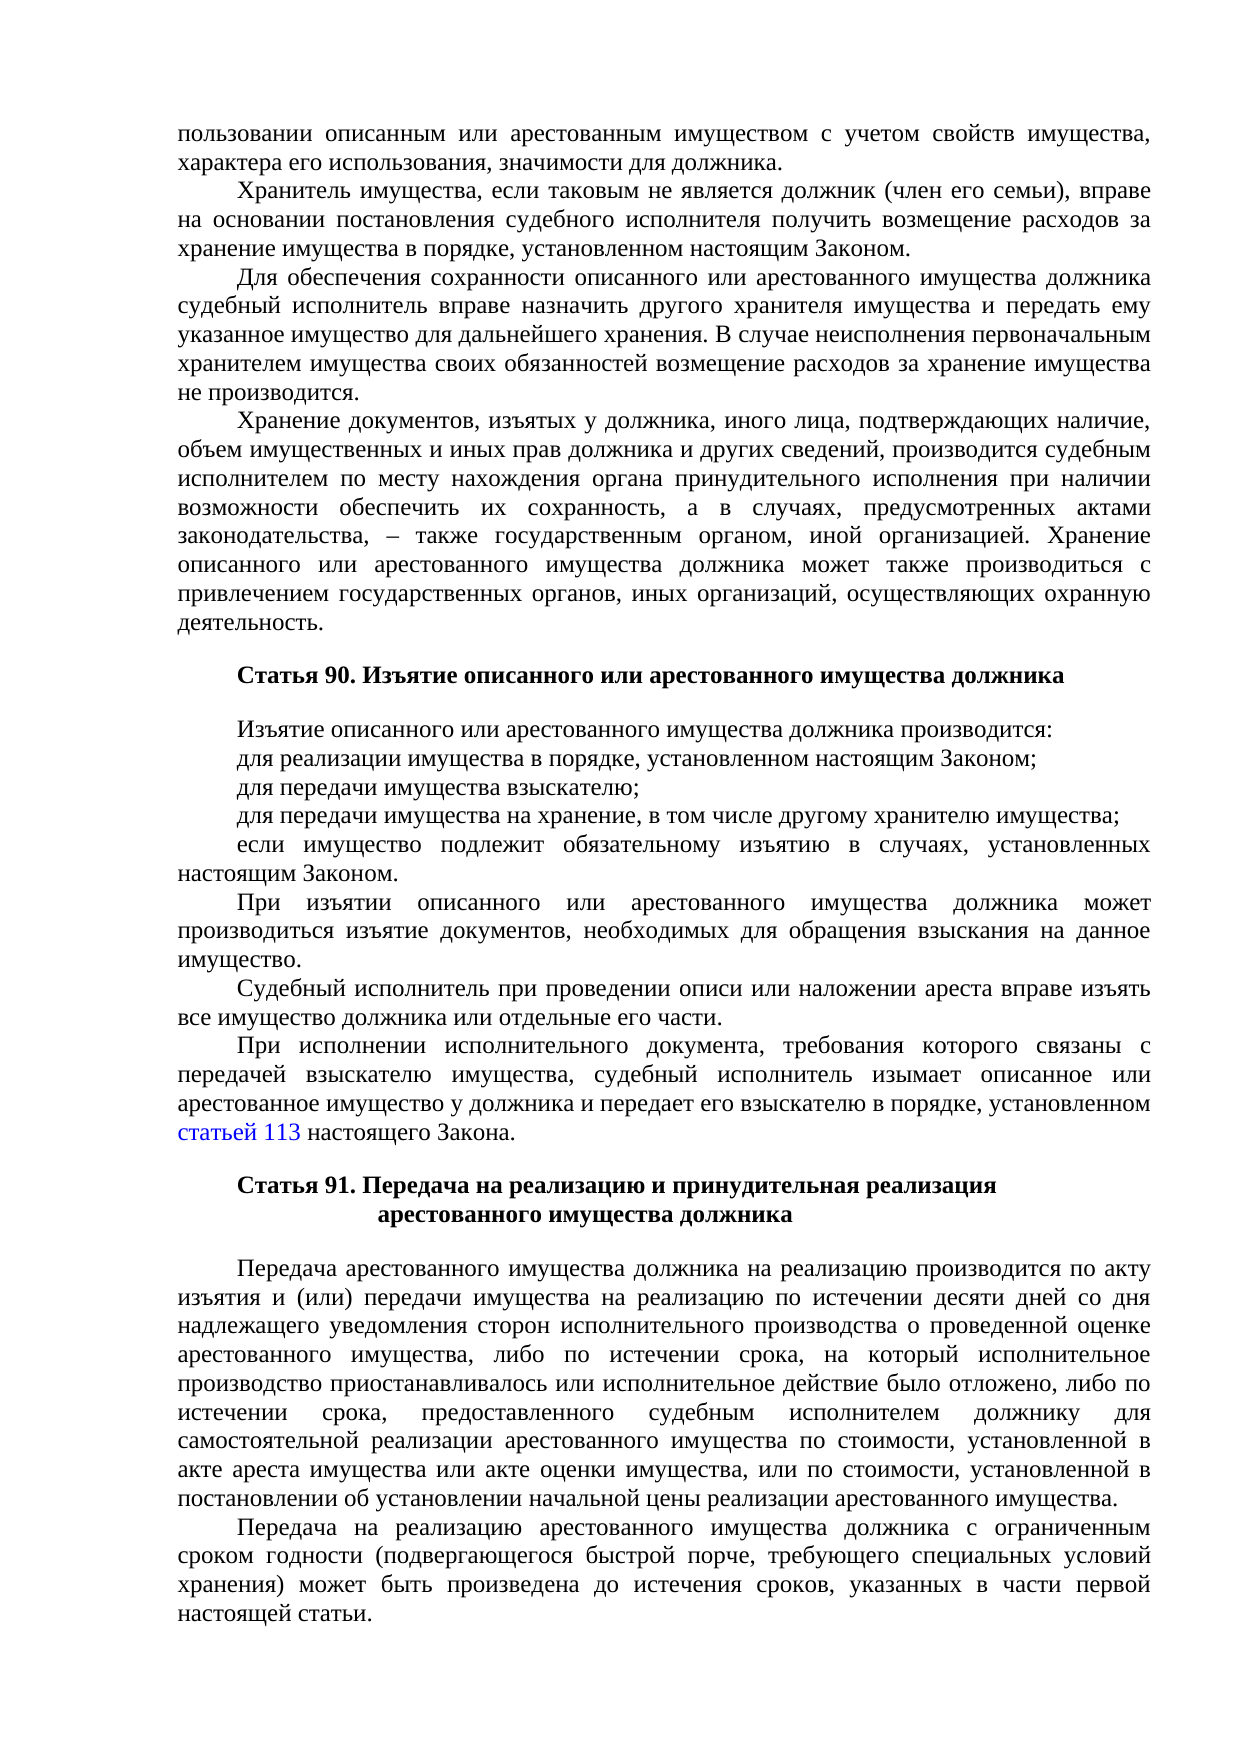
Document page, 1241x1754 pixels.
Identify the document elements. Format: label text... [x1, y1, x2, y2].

text Статья 90. Изъятие описанного или арестованного имущества должника [237, 661, 1152, 689]
text Судебный исполнитель при проведении описи или наложении ареста вправе изъять все имущество должника или отдельные его части. [177, 973, 1152, 1031]
text Статья 91. Передача на реализацию и принудительная реализация арестованного имущества должника [237, 1171, 1152, 1228]
text Передача арестованного имущества должника на реализацию производится по акту изъятия и (или) передачи имущества на реализацию по истечении десяти дней со дня надлежащего уведомления сторон исполнительного производства о проведенной оценке арестованного имущества, либо по истечении срока, на который исполнительное производство приостанавливалось или исполнительное действие было отложено, либо по истечении срока, предоставленного судебным исполнителем должнику для самостоятельной реализации арестованного имущества по стоимости, установленной в акте ареста имущества или акте оценки имущества, или по стоимости, установленной в постановлении об установлении начальной цены реализации арестованного имущества. [177, 1253, 1152, 1512]
text Для обеспечения сохранности описанного или арестованного имущества должника судебный исполнитель вправе назначить другого хранителя имущества и передать ему указанное имущество для дальнейшего хранения. В случае неисполнения первоначальным хранителем имущества своих обязанностей возмещение расходов за хранение имущества не производится. [177, 262, 1152, 406]
text Передача на реализацию арестованного имущества должника с ограниченным сроком годности (подвергающегося быстрой порче, требующего специальных условий хранения) может быть произведена до истечения сроков, указанных в части первой настоящей статьи. [177, 1512, 1152, 1627]
text для передачи имущества на хранение, в том числе другому хранителю имущества; [177, 801, 1152, 829]
text для передачи имущества взыскателю; [177, 772, 1152, 801]
text Хранитель имущества, если таковым не является должник (член его семьи), вправе на основании постановления судебного исполнителя получить возмещение расходов за хранение имущества в порядке, установленном настоящим Законом. [177, 176, 1152, 262]
text если имущество подлежит обязательному изъятию в случаях, установленных настоящим Законом. [177, 829, 1152, 887]
text При изъятии описанного или арестованного имущества должника может производиться изъятие документов, необходимых для обращения взыскания на данное имущество. [177, 887, 1152, 973]
text для реализации имущества в порядке, установленном настоящим Законом; [177, 743, 1152, 772]
text При исполнении исполнительного документа, требования которого связаны с передачей взыскателю имущества, судебный исполнитель изымает описанное или арестованное имущество у должника и передает его взыскателю в порядке, установленном статьей 113 настоящего Закона. [177, 1031, 1152, 1146]
text Изъятие описанного или арестованного имущества должника производится: [177, 714, 1152, 743]
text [177, 118, 1152, 176]
text Хранение документов, изъятых у должника, иного лица, подтверждающих наличие, объем имущественных и иных прав должника и других сведений, производится судебным исполнителем по месту нахождения органа принудительного исполнения при наличии возможности обеспечить их сохранность, а в случаях, предусмотренных актами законодательства, – также государственным органом, иной организацией. Хранение описанного или арестованного имущества должника может также производиться с привлечением государственных органов, иных организаций, осуществляющих охранную деятельность. [177, 406, 1152, 636]
